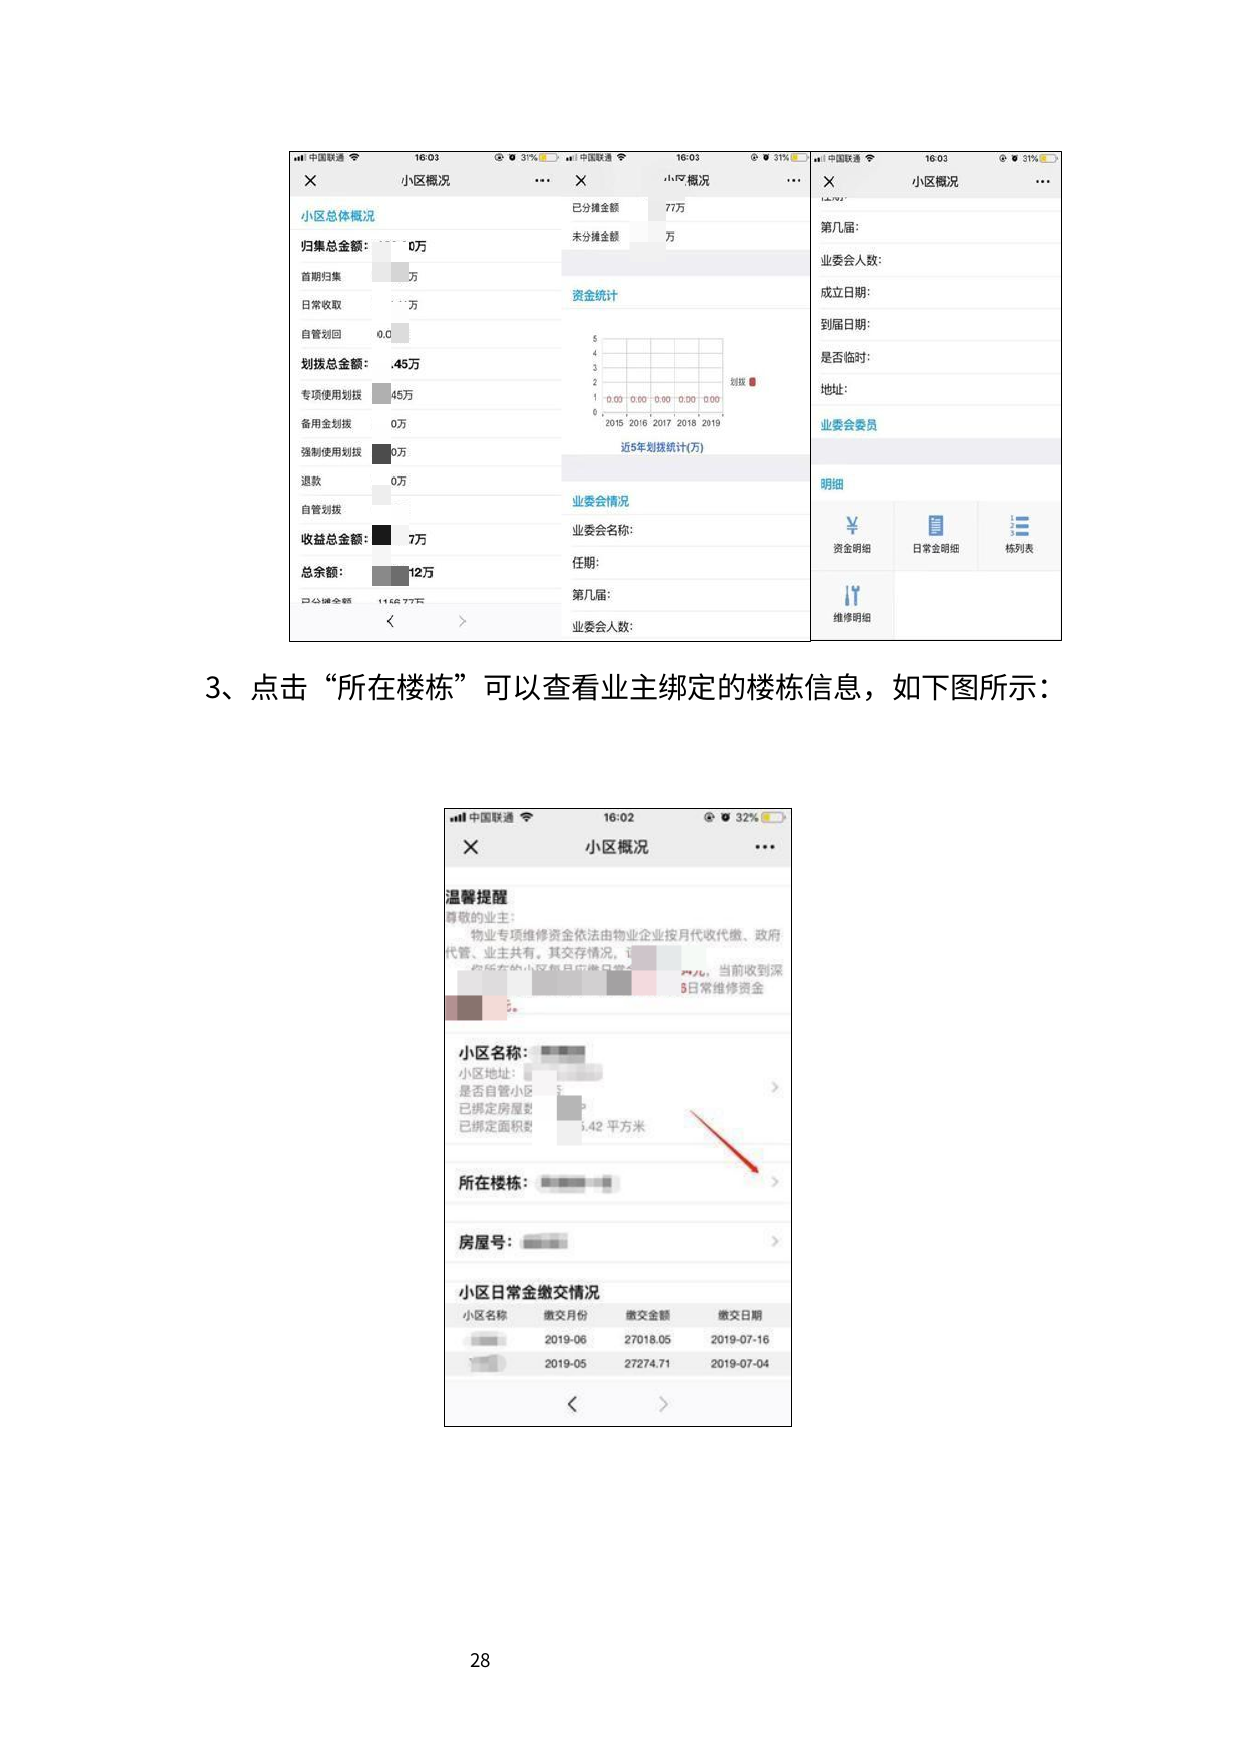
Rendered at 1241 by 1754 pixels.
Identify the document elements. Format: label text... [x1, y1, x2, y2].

picture [811, 152, 1061, 640]
picture [445, 809, 791, 1426]
text 3、点击“所在楼栋”可以查看业主绑定的楼栋信息，如下图所示： [113, 652, 1127, 711]
picture [290, 152, 810, 641]
